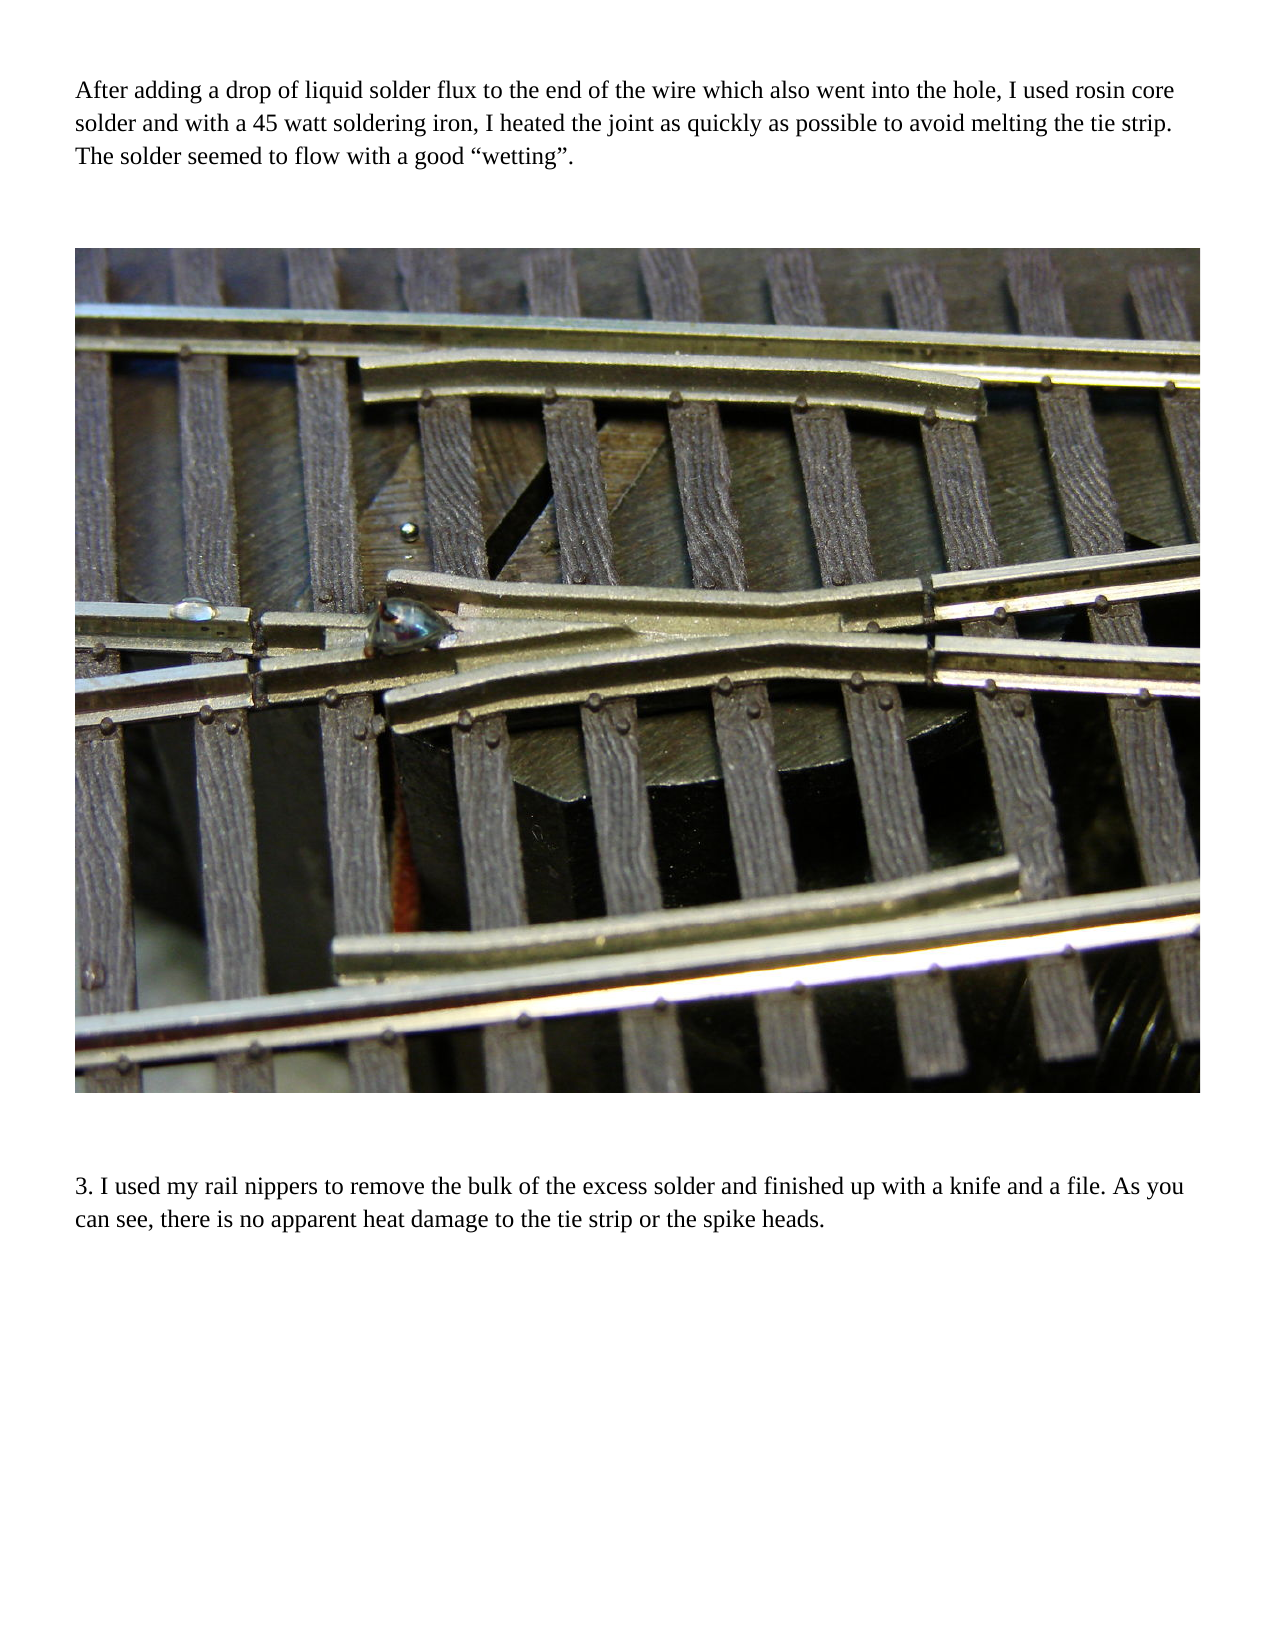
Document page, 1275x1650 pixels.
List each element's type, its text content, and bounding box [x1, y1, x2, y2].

text After adding a drop of liquid solder flux to the end of the wire which also went into the hole, I used rosin core solder and with a 45 watt soldering iron, I heated the joint as quickly as possible to avoid melting the tie strip. The solder seemed to flow with a good “wetting”. [75, 75, 1200, 170]
text 3. I used my rail nippers to remove the bulk of the excess solder and finished up with a knife and a file. As you can see, there is no apparent heat damage to the tie strip or the spike heads. [75, 1171, 1200, 1233]
picture [75, 248, 1200, 1093]
